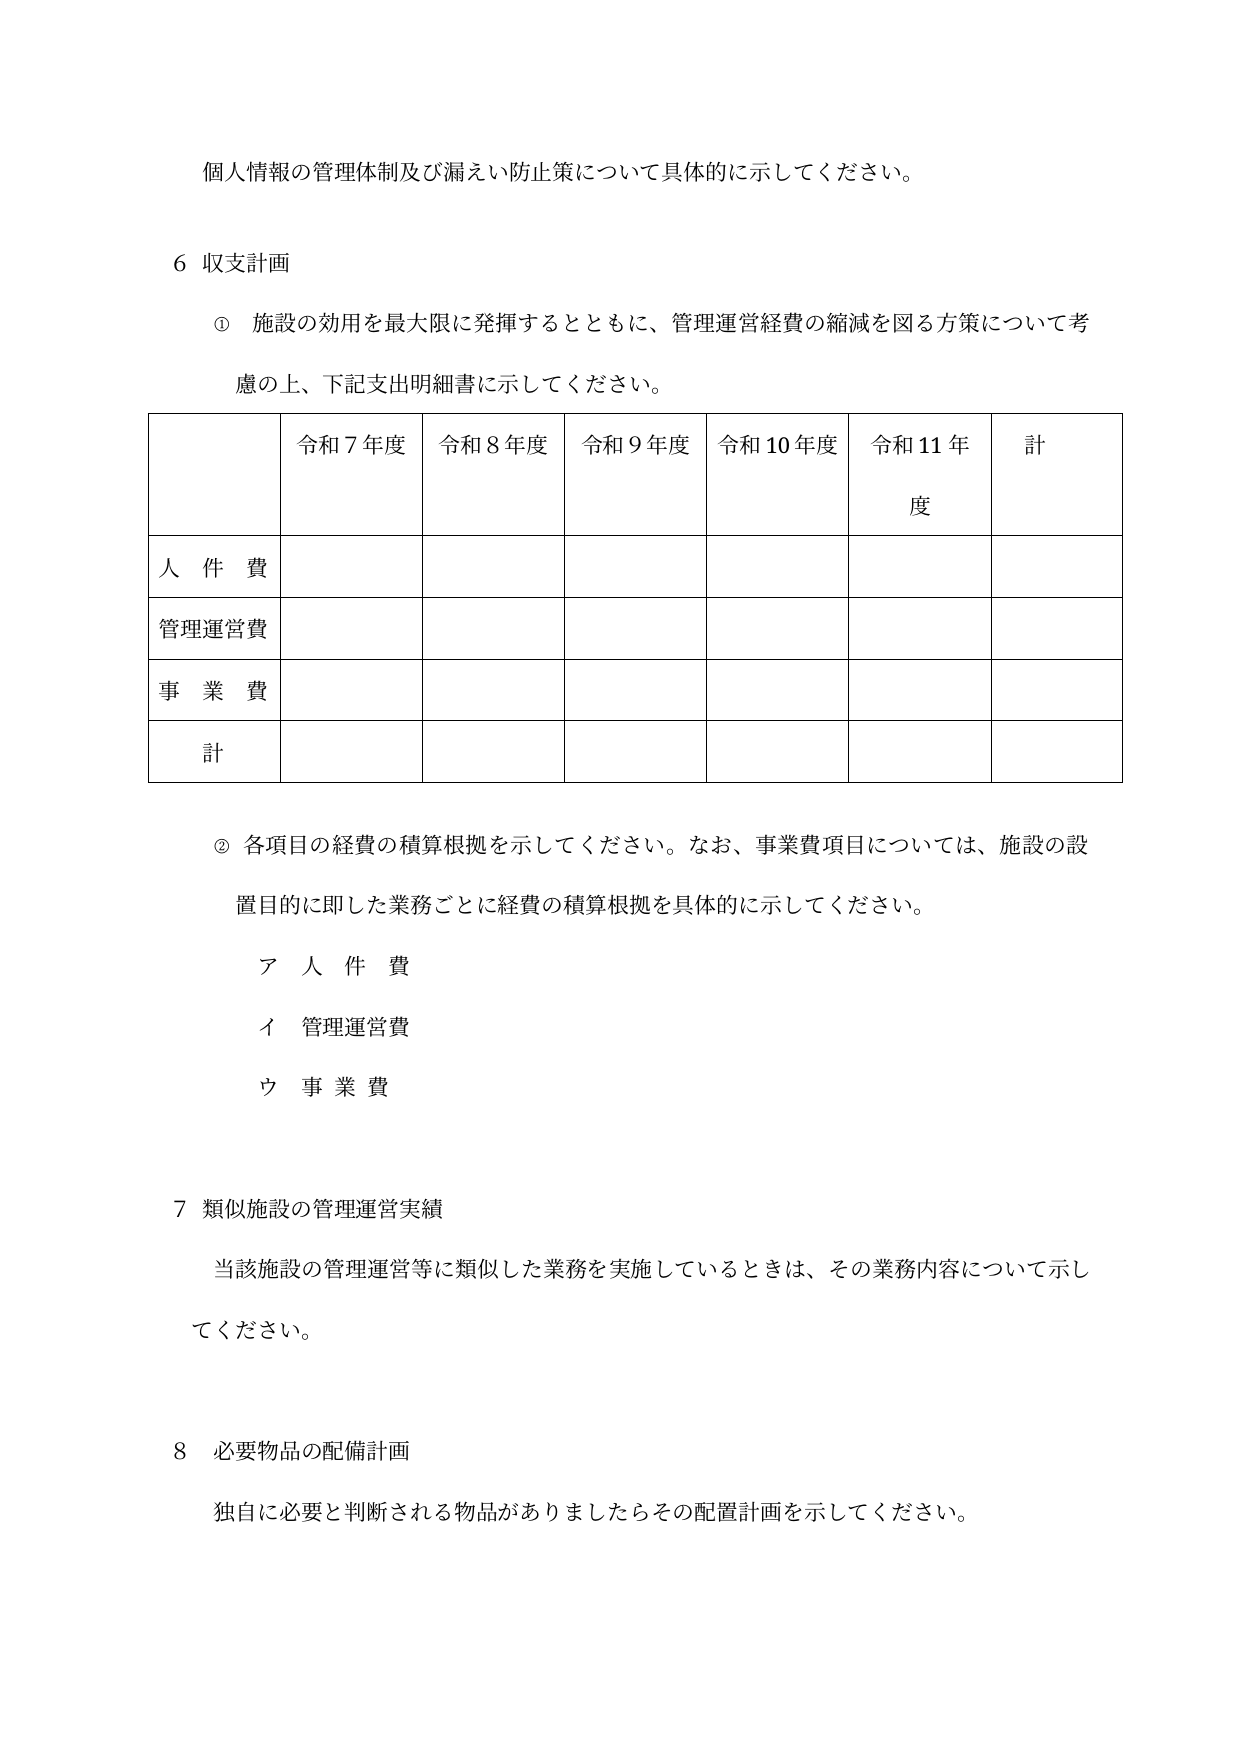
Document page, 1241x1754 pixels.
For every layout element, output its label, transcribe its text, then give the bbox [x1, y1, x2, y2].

table_cell [423, 721, 564, 782]
table_cell [281, 598, 422, 659]
table_cell [281, 536, 422, 597]
text イ 管理運営費 [148, 995, 1092, 1056]
table_header 令和９年度 [565, 414, 706, 535]
table_cell [707, 721, 848, 782]
table_cell [849, 721, 991, 782]
table_header 計 [992, 414, 1122, 535]
table_cell [707, 536, 848, 597]
table_cell [992, 598, 1122, 659]
table_header 令和11 年度 [849, 414, 991, 535]
table_cell [565, 536, 706, 597]
text ７ 類似施設の管理運営実績 [169, 1177, 1092, 1238]
table_cell [992, 536, 1122, 597]
table_cell [423, 660, 564, 720]
text ① 施設の効用を最大限に発揮するとともに、管理運営経費の縮減を図る方策について考慮の上、下記支出明細書に示してください。 [213, 292, 1092, 413]
text 独自に必要と判断される物品がありましたらその配置計画を示してください。 [148, 1480, 1092, 1541]
table_cell [992, 660, 1122, 720]
table_cell [281, 660, 422, 720]
table_cell 管理運営費 [149, 598, 280, 659]
text 当該施設の管理運営等に類似した業務を実施しているときは、その業務内容について示してください｡ [191, 1238, 1092, 1359]
table_header 令和10年度 [707, 414, 848, 535]
text ア 人 件 費 [148, 935, 1092, 995]
text ８ 必要物品の配備計画 [148, 1420, 1092, 1480]
table_cell [849, 536, 991, 597]
table_cell [565, 598, 706, 659]
table_cell 事 業 費 [149, 660, 280, 720]
text ② 各項目の経費の積算根拠を示してください。なお、事業費項目については、施設の設置目的に即した業務ごとに経費の積算根拠を具体的に示してください。 [213, 813, 1092, 935]
text 個人情報の管理体制及び漏えい防止策について具体的に示してください。 [169, 140, 1092, 201]
table_cell [707, 660, 848, 720]
table_cell [565, 660, 706, 720]
table_header 令和７年度 [281, 414, 422, 535]
text ６ 収支計画 [148, 231, 1092, 292]
table_cell [707, 598, 848, 659]
table_cell [281, 721, 422, 782]
text ウ 事 業 費 [148, 1056, 1092, 1117]
table_header [149, 414, 280, 535]
table_cell [423, 536, 564, 597]
table_cell [992, 721, 1122, 782]
table_cell 人 件 費 [149, 536, 280, 597]
table_cell [565, 721, 706, 782]
table_cell [849, 660, 991, 720]
table_cell [849, 598, 991, 659]
table_header 令和８年度 [423, 414, 564, 535]
table_cell [423, 598, 564, 659]
table_cell 計 [149, 721, 280, 782]
